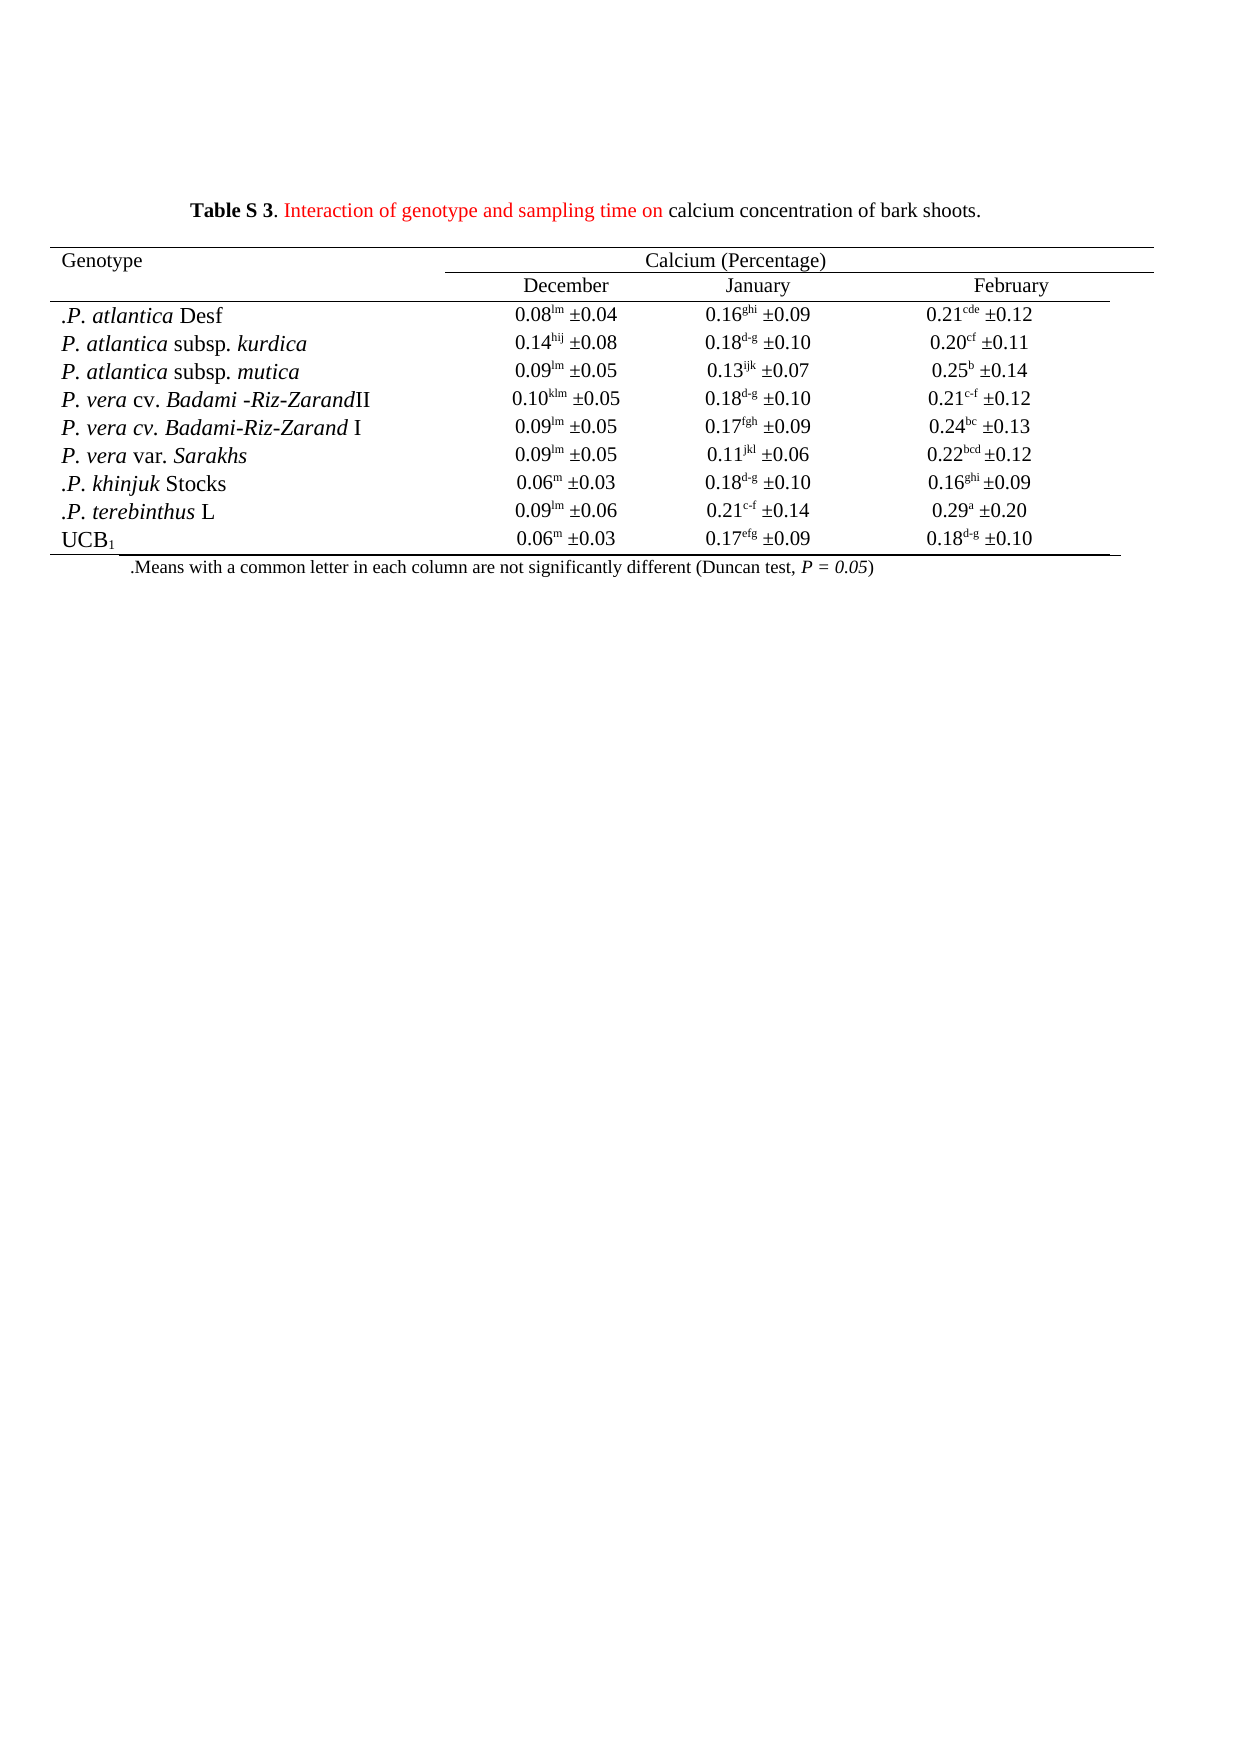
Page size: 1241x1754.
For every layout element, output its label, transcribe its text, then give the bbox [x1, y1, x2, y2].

table_cell P. atlantica Desf. [50, 302, 445, 330]
table_cell 0.21cde ±0.12 [829, 302, 1110, 330]
table_cell 0.08lm ±0.04 [445, 302, 667, 330]
table_cell 0.18d-g ±0.10 [667, 330, 829, 358]
table_header [829, 248, 1154, 272]
table_header Calcium (Percentage) [623, 248, 829, 272]
table_cell P. vera cv. Badami-Riz-Zarand I [50, 414, 445, 442]
table_cell 0.14hij ±0.08 [445, 330, 667, 358]
table_cell 0.06m ±0.03 [445, 526, 667, 554]
table_cell II P. vera cv. Badami -Riz-Zarand [50, 386, 445, 414]
table_cell 0.18d-g ±0.10 [667, 386, 829, 414]
table_cell 0.13ijk ±0.07 [667, 358, 829, 386]
table_cell 0.09lm ±0.05 [445, 442, 667, 470]
table_header Genotype [50, 248, 445, 301]
table_cell UCB1 [50, 526, 445, 554]
table_header Means with a common letter in each column are not significantly different (Duncan test, P = 0.05). [119, 556, 1121, 578]
table_cell P. atlantica subsp. kurdica [50, 330, 445, 358]
table_cell P. vera var. Sarakhs [50, 442, 445, 470]
table_cell 0.09lm ±0.05 [445, 358, 667, 386]
table_cell 0.25b ±0.14 [829, 358, 1110, 386]
table_cell 0.18d-g ±0.10 [829, 526, 1110, 554]
table_cell 0.10klm ±0.05 [445, 386, 667, 414]
table_cell 0.21c-f ±0.12 [829, 386, 1110, 414]
table_cell 0.21c-f ±0.14 [667, 498, 829, 526]
table_cell February [829, 273, 1110, 301]
table_cell P. terebinthus L. [50, 498, 445, 526]
table_cell December [445, 273, 667, 301]
table_cell 0.16ghi ±0.09 [667, 302, 829, 330]
table_cell P. khinjuk Stocks. [50, 470, 445, 498]
table_cell 0.06m ±0.03 [445, 470, 667, 498]
table_cell 0.11jkl ±0.06 [667, 442, 829, 470]
table_header [445, 248, 622, 272]
table_cell 0.24bc ±0.13 [829, 414, 1110, 442]
table_cell 0.18d-g ±0.10 [667, 470, 829, 498]
table_cell 0.17fgh ±0.09 [667, 414, 829, 442]
table_cell 0.20cf ±0.11 [829, 330, 1110, 358]
table_cell 0.09lm ±0.05 [445, 414, 667, 442]
table_cell P. atlantica subsp. mutica [50, 358, 445, 386]
table_cell 0.22bcd ±0.12 [829, 442, 1110, 470]
table_cell 0.09lm ±0.06 [445, 498, 667, 526]
table_cell January [667, 273, 829, 301]
table_cell 0.16ghi ±0.09 [829, 470, 1110, 498]
table_cell 0.17efg ±0.09 [667, 526, 829, 554]
text Table S 3. Interaction of genotype and sampling time on calcium concentration of bark shoots. [61, 198, 1110, 222]
table_cell 0.29a ±0.20 [829, 498, 1110, 526]
